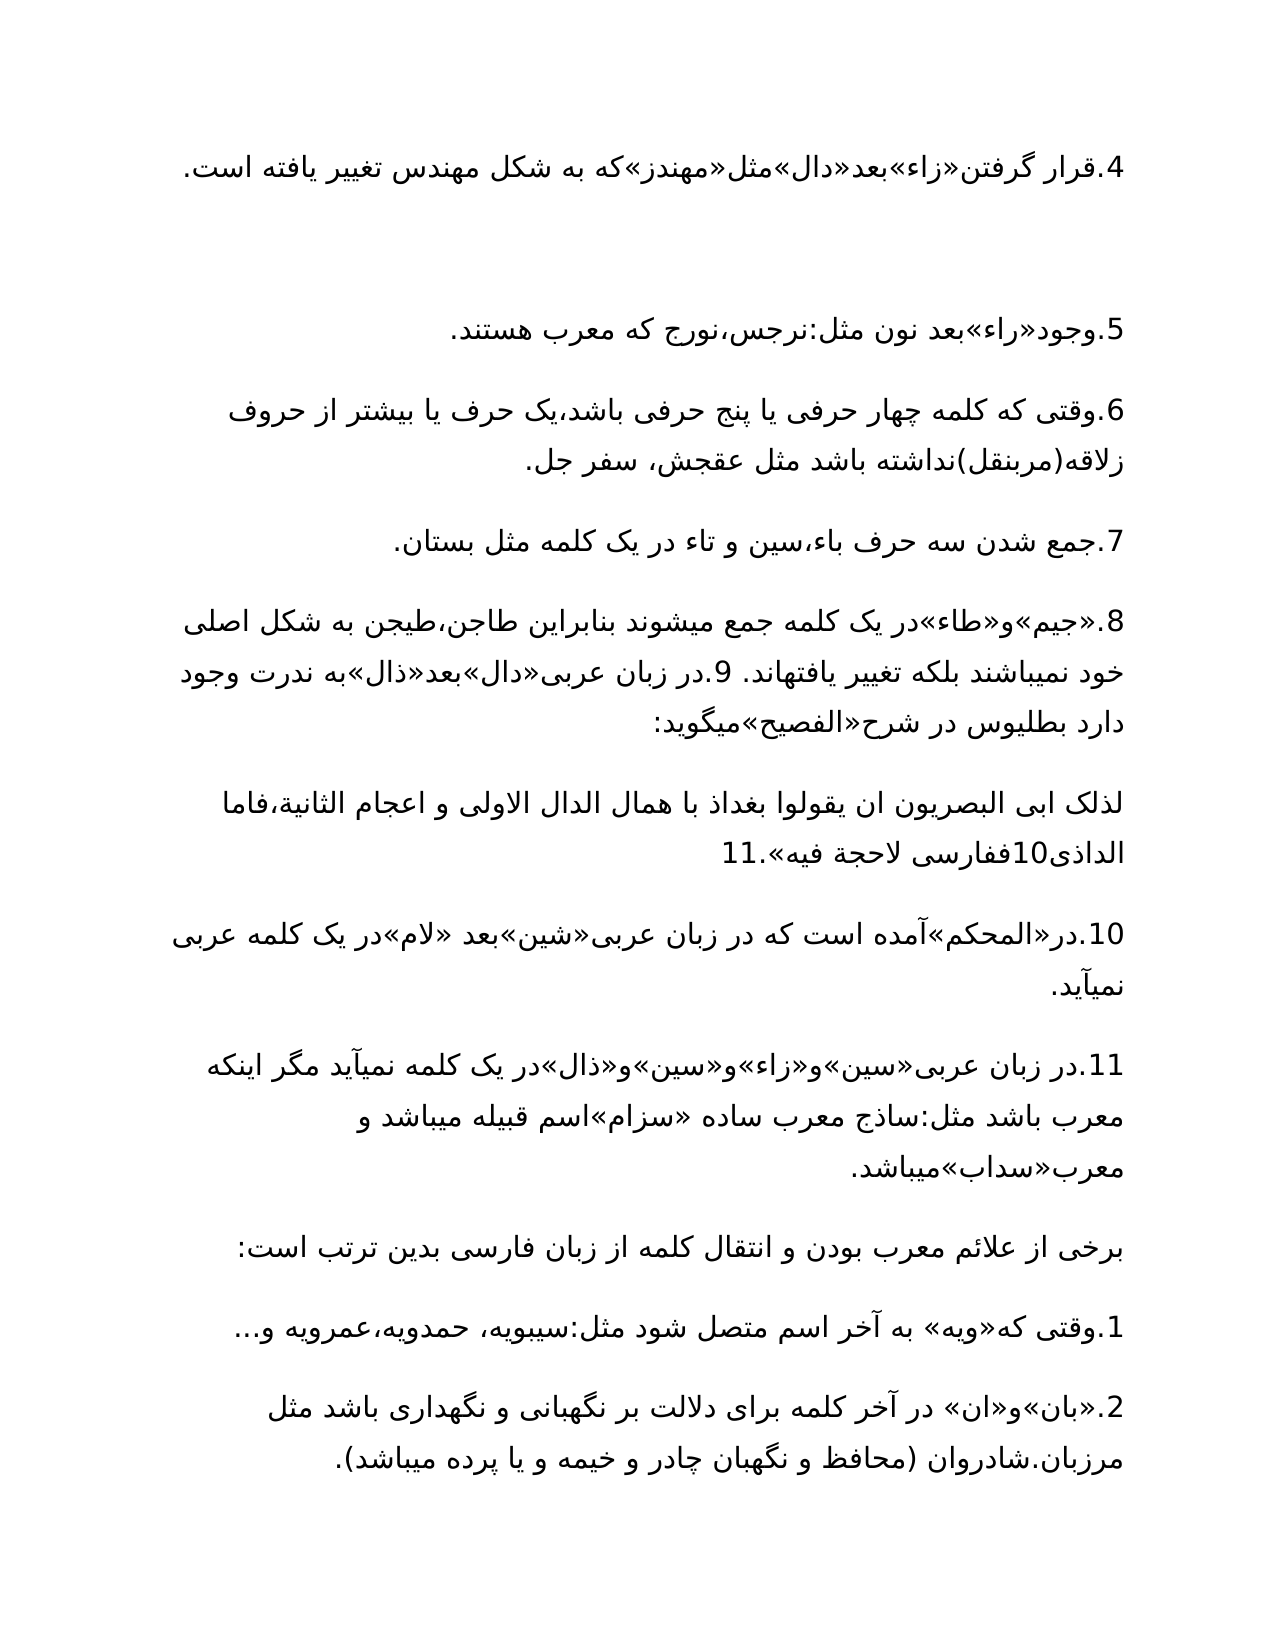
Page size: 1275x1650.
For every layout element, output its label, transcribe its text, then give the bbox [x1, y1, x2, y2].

text 11.در زبان عربی«سین»و«زاء»و«سین»و«ذال»در یک‏ کلمه نمی‏آید مگر اینکه معرب باشد مثل:ساذج معرب ساده‏ «سزام»اسم قبیله می‏باشد و معرب«سداب»می‏باشد. [150, 1048, 1125, 1184]
text 2.«بان»و«ان» در آخر کلمه برای‏ دلالت بر نگهبانی و نگهداری باشد مثل‏ مرزبان.شادروان‏ (محافظ و نگهبان‏ چادر و خیمه و یا پرده‏ می‏باشد). [150, 1390, 1125, 1475]
text 8.«جیم»و«طاء»در یک کلمه جمع می‏شوند بنابراین‏ طاجن،طیجن به شکل اصلی خود نمی‏باشند بلکه تغییر یافته‏اند. 9.در زبان عربی«دال»بعد«ذال»به ندرت وجود دارد بطلیوس در شرح«الفصیح»می‏گوید: [150, 604, 1125, 740]
text لذلک ابی البصریون ان یقولوا بغداذ با همال الدال الاولی و اعجام الثانیة،فاما الداذی‏10ففارسی لاحجة فیه».11 [150, 786, 1125, 871]
text 4.قرار گرفتن«زاء»بعد«دال»مثل«مهندز»که به شکل‏ مهندس تغییر یافته است. [150, 150, 1125, 184]
text 7.جمع شدن سه حرف باء،سین و تاء در یک کلمه مثل‏ بستان. [150, 524, 1125, 558]
text 5.وجود«راء»بعد نون مثل:نرجس،نورج که معرب‏ هستند. [150, 313, 1125, 347]
text 10.در«المحکم»آمده است که در زبان عربی«شین»بعد «لام»در یک کلمه عربی نمی‏آید. [150, 917, 1125, 1002]
text 6.وقتی که کلمه چهار حرفی یا پنج حرفی باشد،یک حرف‏ یا بیشتر از حروف زلاقه(مربنقل)نداشته باشد مثل عقجش، سفر جل. [150, 393, 1125, 478]
text برخی از علائم معرب بودن و انتقال کلمه از زبان فارسی بدین‏ ترتب است: [150, 1230, 1125, 1264]
text 1.وقتی که«ویه» به آخر اسم متصل شود مثل:سیبویه، حمدویه،عمرویه‏ و... [150, 1310, 1125, 1344]
